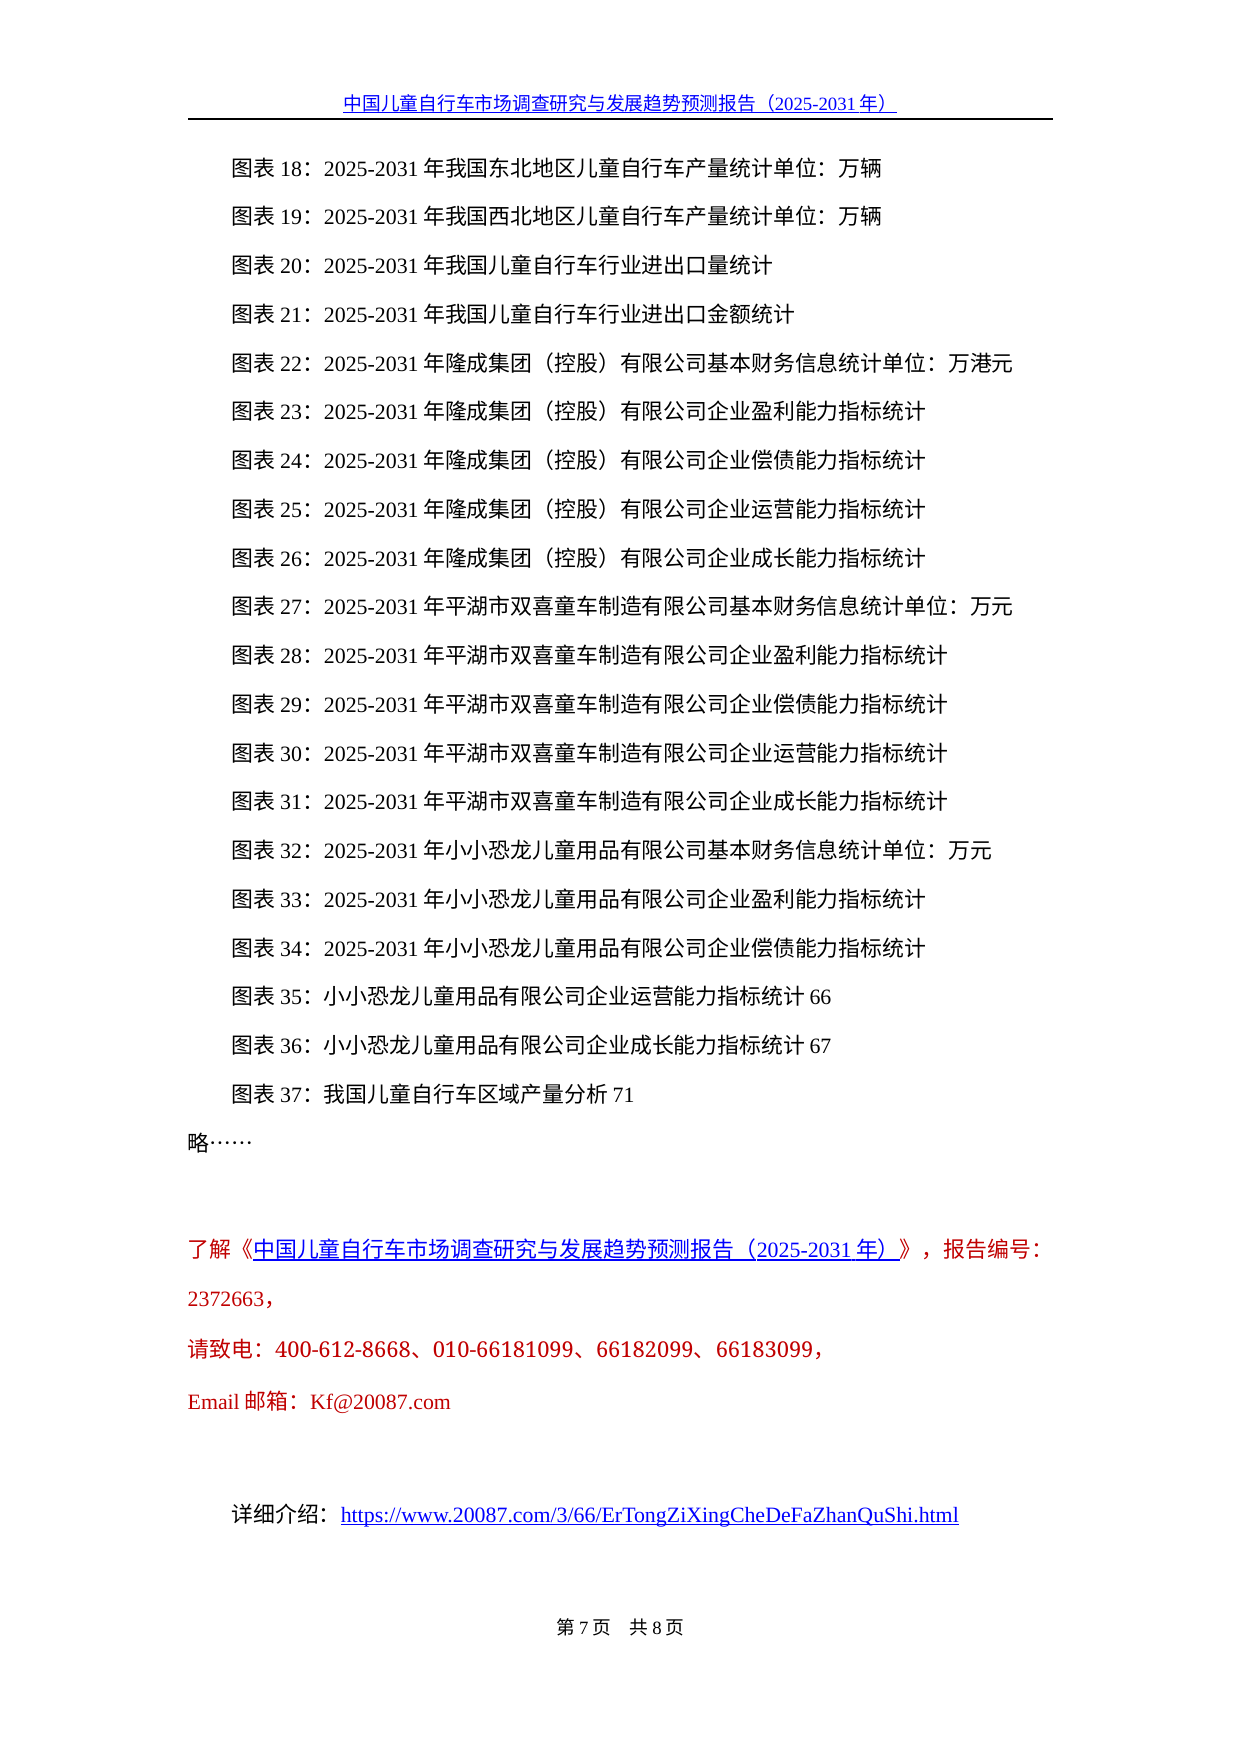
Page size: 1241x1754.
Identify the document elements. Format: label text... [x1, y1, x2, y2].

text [187, 150, 1053, 1158]
text 了解《中国儿童自行车市场调查研究与发展趋势预测报告（2025-2031年）》，报告编号：2372663， [187, 1232, 1053, 1313]
text 详细介绍：https://www.20087.com/3/66/ErTongZiXingCheDeFaZhanQuShi.html [187, 1496, 1053, 1529]
text Email邮箱：Kf@20087.com [187, 1383, 1053, 1416]
text 请致电：400-612-8668、010-66181099、66182099、66183099， [187, 1332, 1053, 1364]
